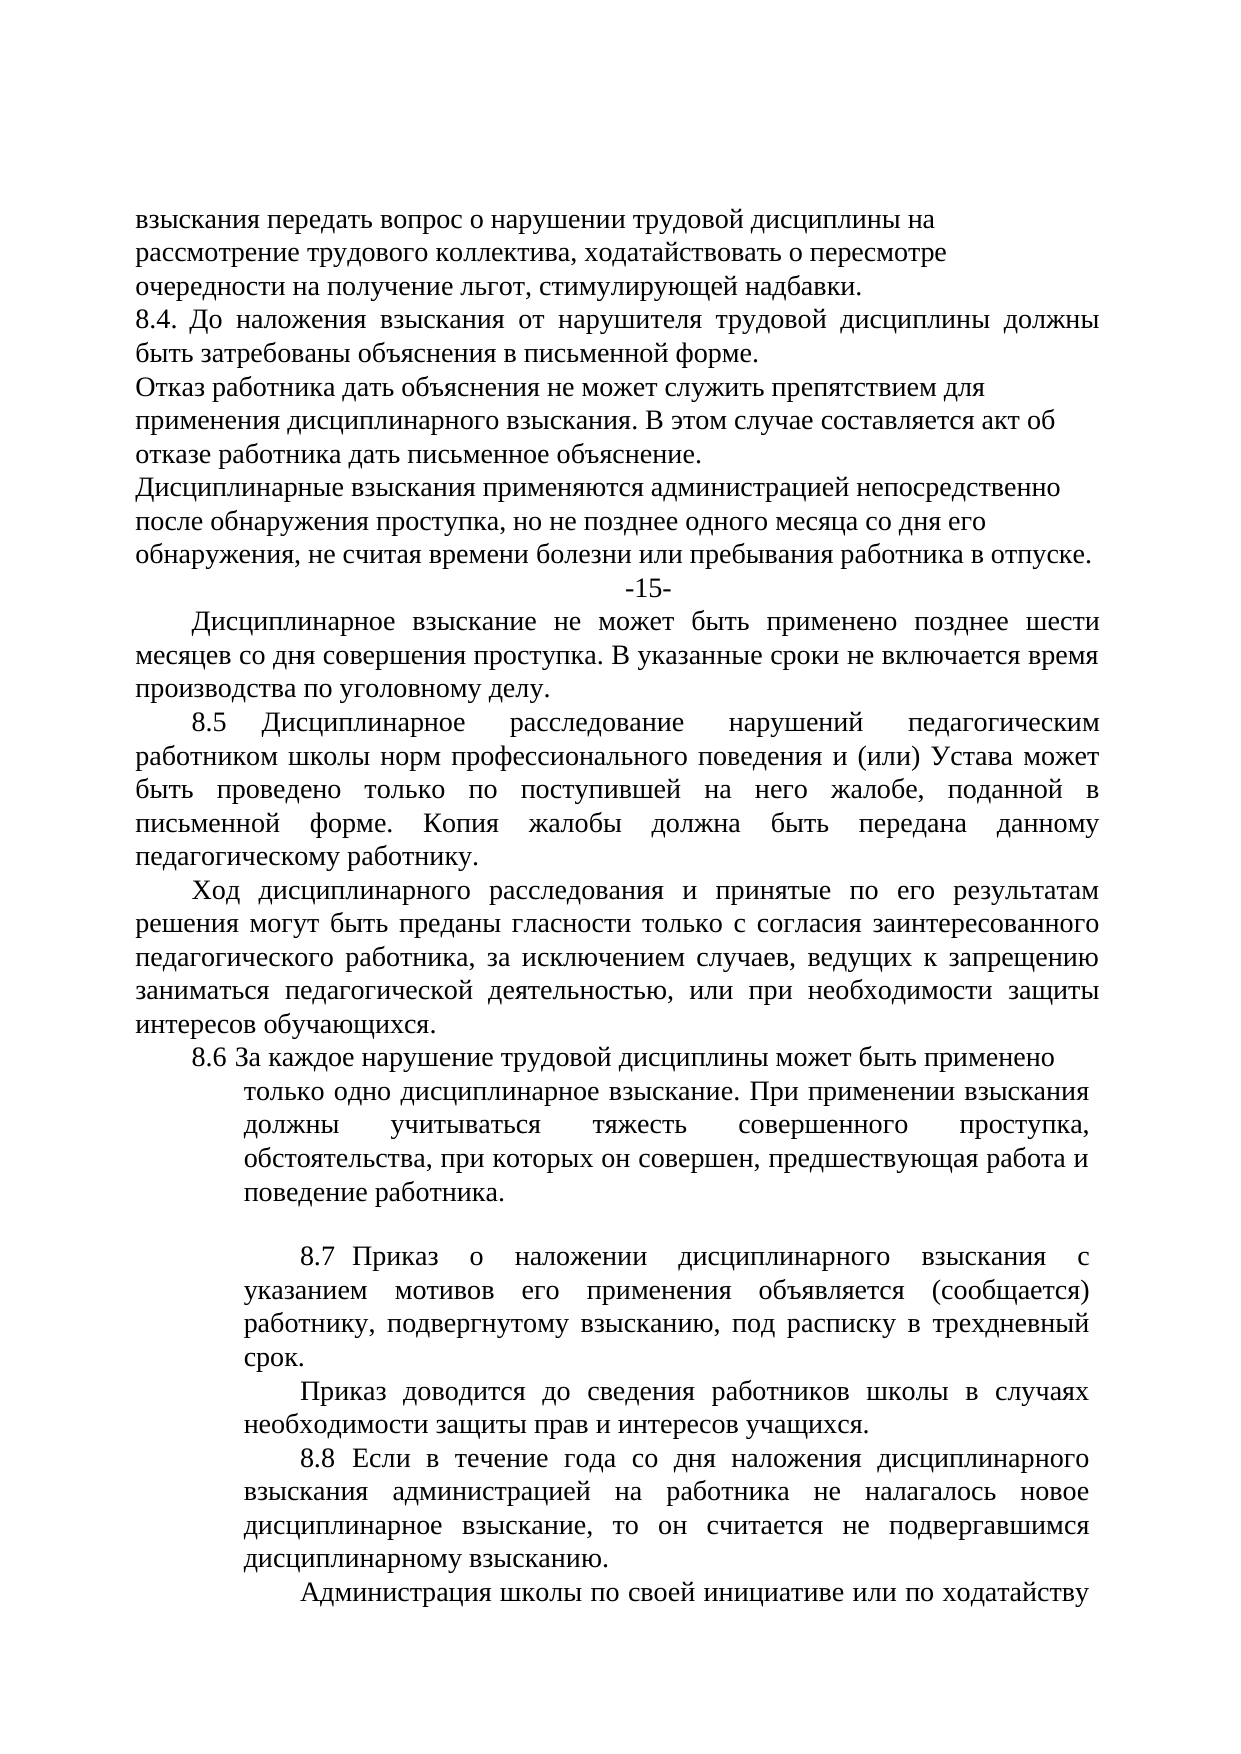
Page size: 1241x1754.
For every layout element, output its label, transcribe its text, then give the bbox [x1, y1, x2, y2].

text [135, 201, 1101, 302]
text -15- [625, 570, 1107, 604]
text Приказ доводится до сведения работников школы в случаях необходимости защиты прав и интересов учащихся. [243, 1373, 1090, 1440]
list Дисциплинарное расследование нарушений педагогическим работником школы норм профессионального поведения и (или) Устава может быть проведено только по поступившей на него жалобе, поданной в письменной форме. Копия жалобы должна быть передана данному педагогическому работнику. [135, 704, 1101, 872]
text Дисциплинарные взыскания применяются администрацией непосредственно после обнаружения проступка, но не позднее одного месяца со дня его обнаружения, не считая времени болезни или пребывания работника в отпуске. [135, 470, 1101, 570]
text только одно дисциплинарное взыскание. При применении взыскания должны учитываться тяжесть совершенного проступка, обстоятельства, при которых он совершен, предшествующая работа и поведение работника. [243, 1073, 1090, 1208]
list До наложения взыскания от нарушителя трудовой дисциплины должны быть затребованы объяснения в письменной форме. [135, 302, 1101, 369]
text Дисциплинарное взыскание не может быть применено позднее шести месяцев со дня совершения проступка. В указанные сроки не включается время производства по уголовному делу. [135, 604, 1101, 704]
list За каждое нарушение трудовой дисциплины может быть применено [135, 1040, 1107, 1073]
list Приказ о наложении дисциплинарного взыскания с указанием мотивов его применения объявляется (сообщается) работнику, подвергнутому взысканию, под расписку в трехдневный срок. [243, 1239, 1090, 1373]
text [243, 1574, 1090, 1608]
text Ход дисциплинарного расследования и принятые по его результатам решения могут быть преданы гласности только с согласия заинтересованного педагогического работника, за исключением случаев, ведущих к запрещению заниматься педагогической деятельностью, или при необходимости защиты интересов обучающихся. [135, 872, 1101, 1040]
text Отказ работника дать объяснения не может служить препятствием для применения дисциплинарного взыскания. В этом случае составляется акт об отказе работника дать письменное объяснение. [135, 369, 1101, 470]
list Если в течение года со дня наложения дисциплинарного взыскания администрацией на работника не налагалось новое дисциплинарное взыскание, то он считается не подвергавшимся дисциплинарному взысканию. [243, 1440, 1090, 1574]
